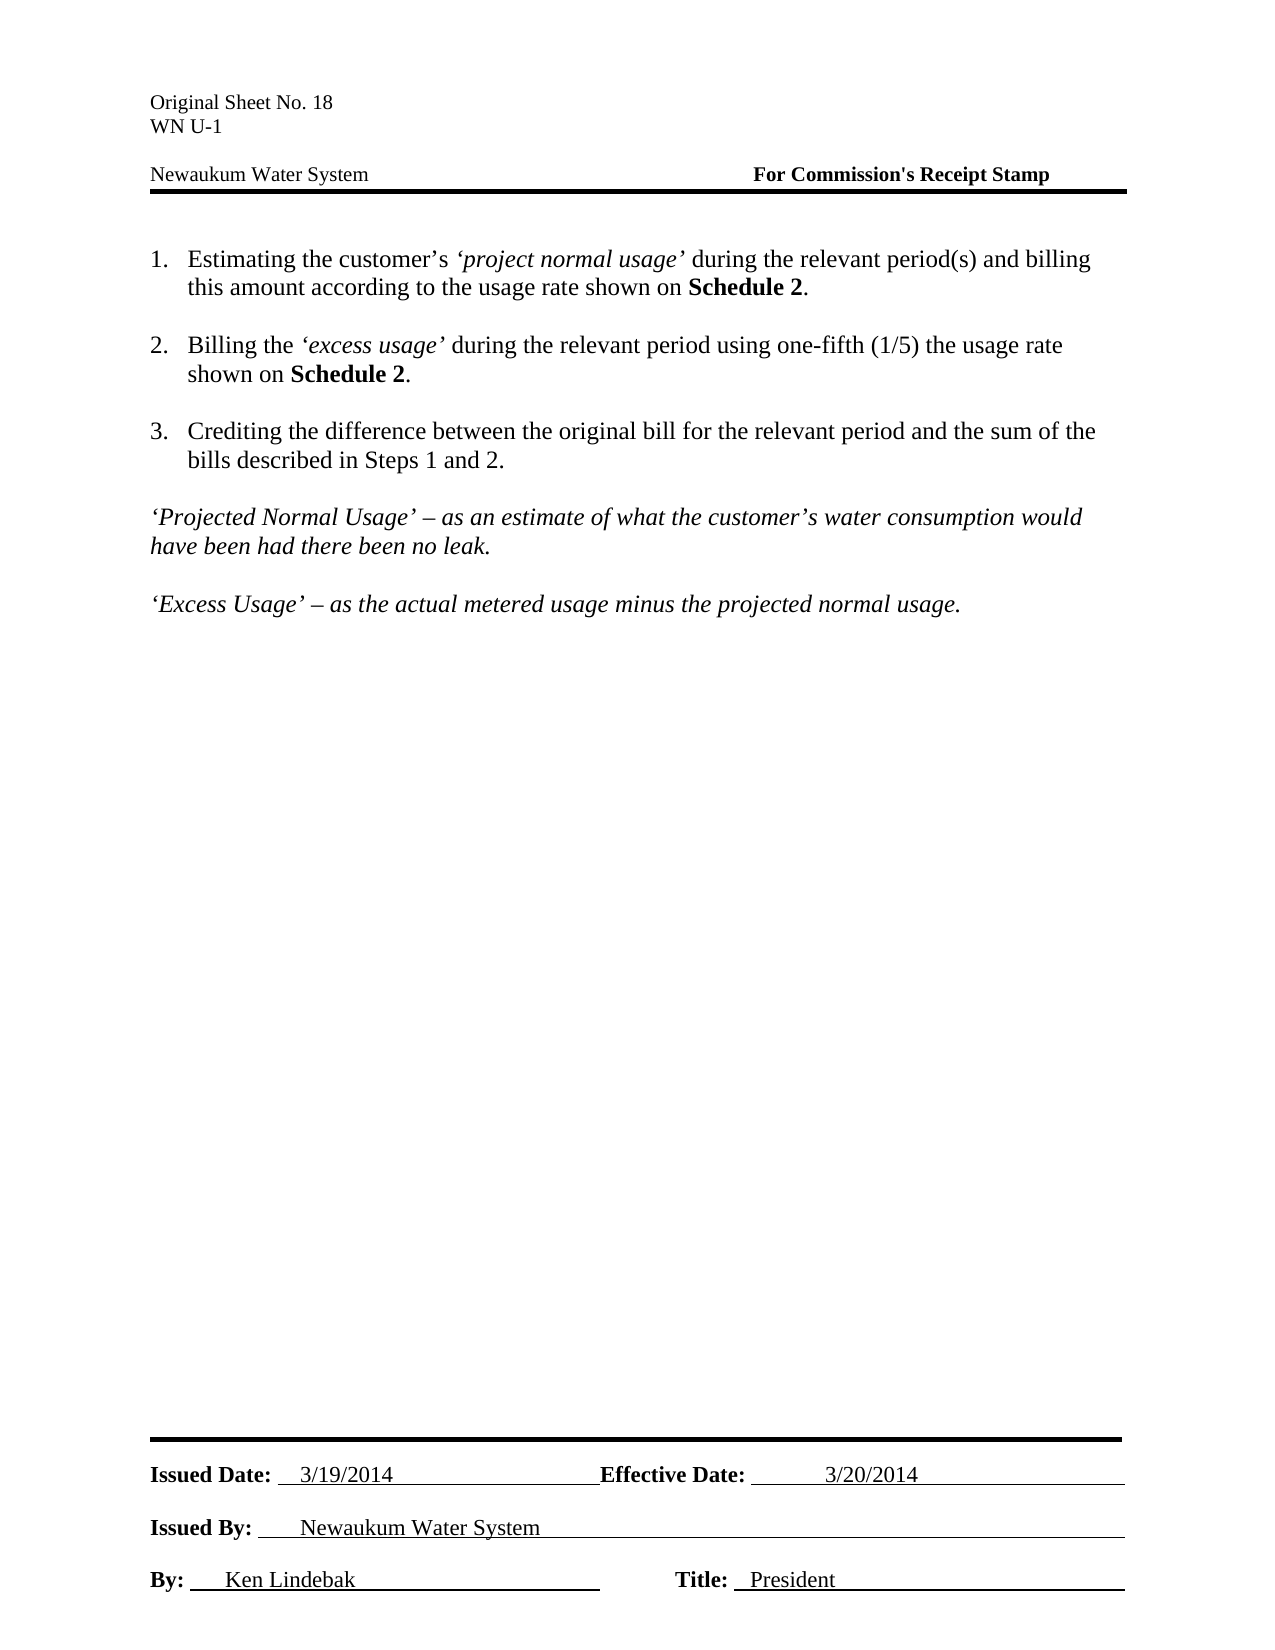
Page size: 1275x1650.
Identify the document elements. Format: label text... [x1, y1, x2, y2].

list Crediting the difference between the original bill for the relevant period and the sum of the bills described in Steps 1 and 2. [150, 416, 1125, 474]
list Estimating the customer’s ‘project normal usage’ during the relevant period(s) and billing this amount according to the usage rate shown on Schedule 2. [150, 244, 1125, 301]
text ‘Projected Normal Usage’ – as an estimate of what the customer’s water consumption would have been had there been no leak. [150, 502, 1125, 560]
text ‘Excess Usage’ – as the actual metered usage minus the projected normal usage. [150, 589, 1125, 617]
list Billing the ‘excess usage’ during the relevant period using one-fifth (1/5) the usage rate shown on Schedule 2. [150, 330, 1125, 387]
